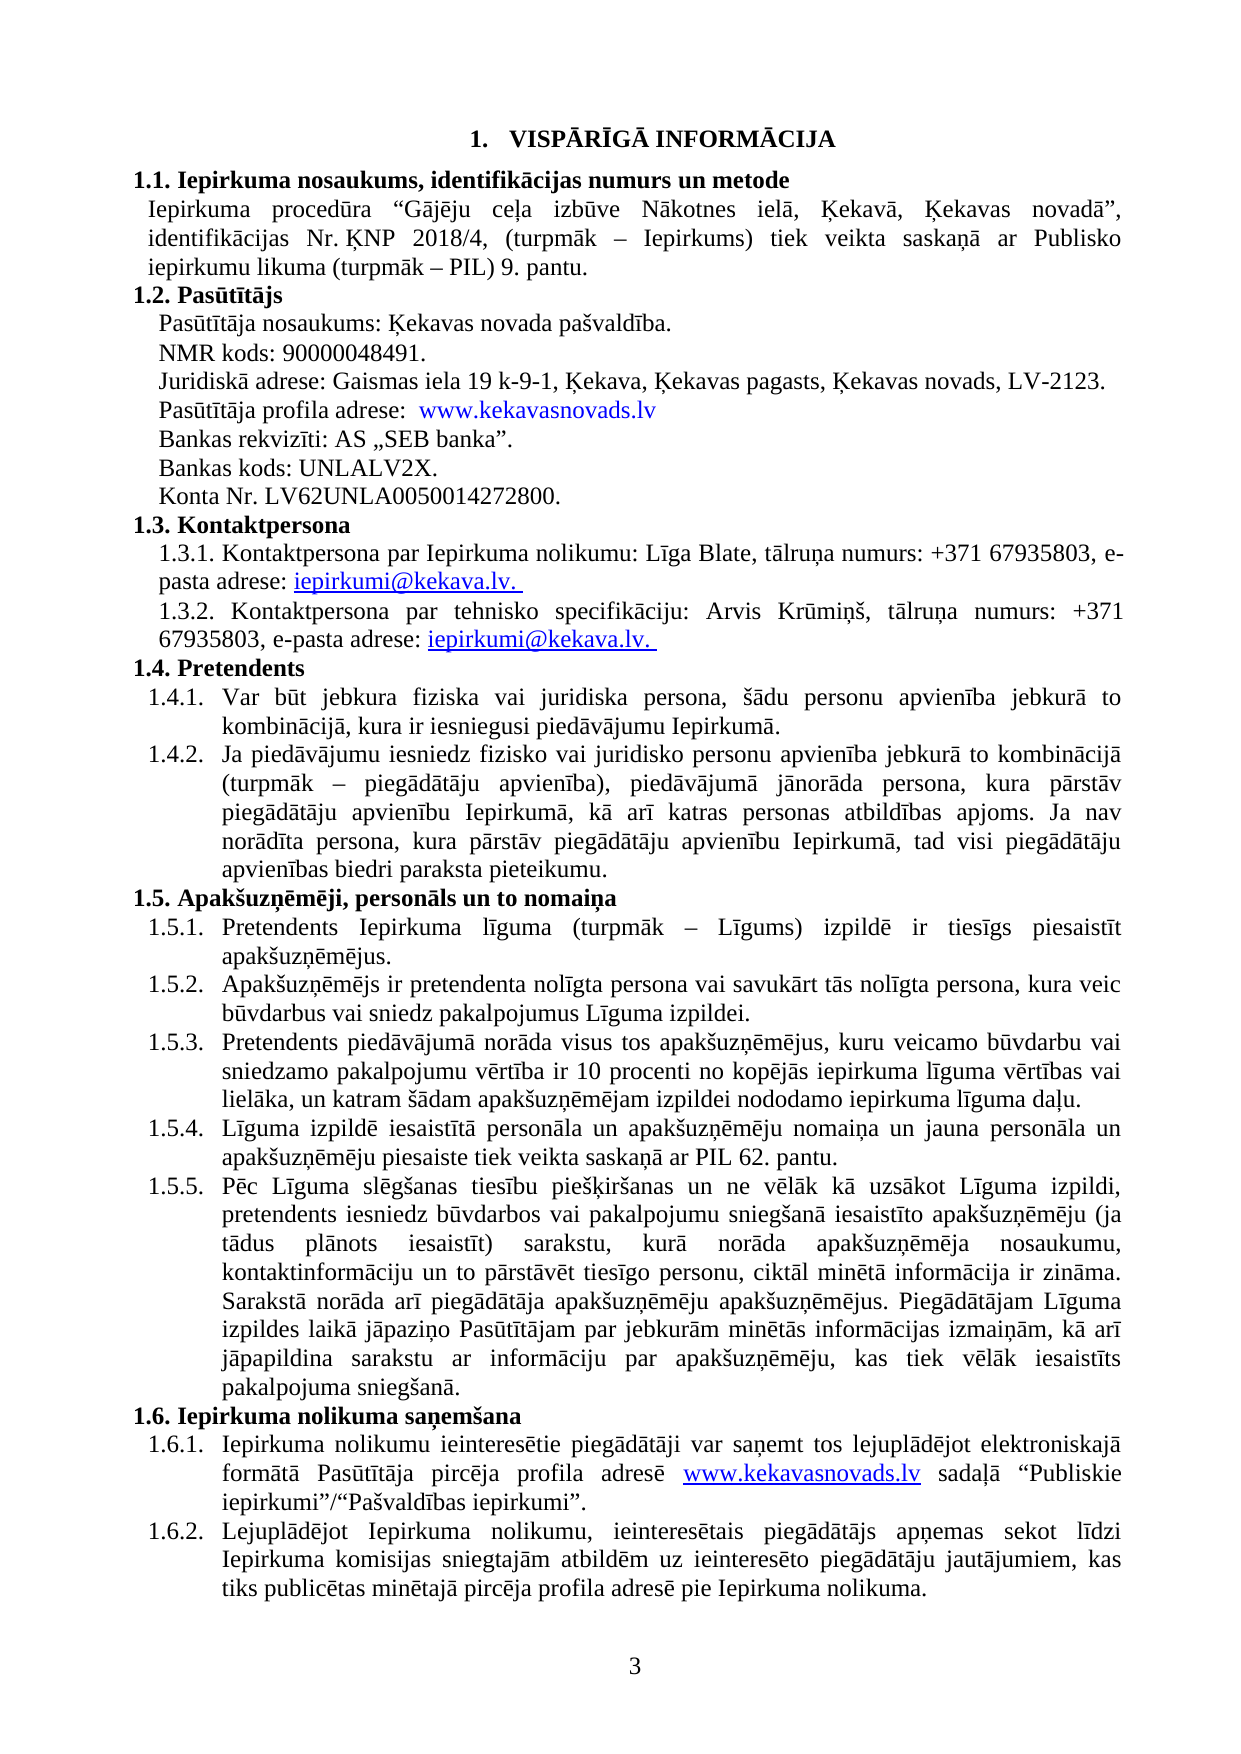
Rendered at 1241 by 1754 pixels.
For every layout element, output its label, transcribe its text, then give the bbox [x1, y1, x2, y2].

subtitle Iepirkuma nolikuma saņemšana [133, 1401, 1122, 1429]
subtitle Iepirkuma nolikumu ieinteresētie piegādātāji var saņemt tos lejuplādējot elektroniskajā formātā Pasūtītāja pircēja profila adresē www.kekavasnovads.lv sadaļā “Publiskie iepirkumi”/“Pašvaldības iepirkumi”. [148, 1429, 1122, 1516]
subtitle Var būt jebkura fiziska vai juridiska persona, šādu personu apvienība jebkurā to kombinācijā, kura ir iesniegusi piedāvājumu Iepirkumā. [148, 682, 1122, 739]
subtitle Ja piedāvājumu iesniedz fizisko vai juridisko personu apvienība jebkurā to kombinācijā (turpmāk – piegādātāju apvienība), piedāvājumā jānorāda persona, kura pārstāv piegādātāju apvienību Iepirkumā, kā arī katras personas atbildības apjoms. Ja nav norādīta persona, kura pārstāv piegādātāju apvienību Iepirkumā, tad visi piegādātāju apvienības biedri paraksta pieteikumu. [148, 739, 1122, 883]
text Iepirkuma procedūra “Gājēju ceļa izbūve Nākotnes ielā, Ķekavā, Ķekavas novadā”, identifikācijas Nr. ĶNP 2018/4, (turpmāk – Iepirkums) tiek veikta saskaņā ar Publisko iepirkumu likuma (turpmāk – PIL) 9. pantu. [148, 194, 1122, 281]
text Pasūtītāja nosaukums: Ķekavas novada pašvaldība. [158, 309, 1124, 338]
text Konta Nr. LV62UNLA0050014272800. [158, 481, 1124, 510]
subtitle VISPĀRĪGĀ INFORMĀCIJA [183, 124, 1122, 153]
subtitle Pretendents [133, 653, 1122, 682]
text Pasūtītāja profila adrese: www.kekavasnovads.lv [158, 395, 1124, 424]
subtitle Līguma izpildē iesaistītā personāla un apakšuzņēmēju nomaiņa un jauna personāla un apakšuzņēmēju piesaiste tiek veikta saskaņā ar PIL 62. pantu. [148, 1113, 1122, 1171]
subtitle Lejuplādējot Iepirkuma nolikumu, ieinteresētais piegādātājs apņemas sekot līdzi Iepirkuma komisijas sniegtajām atbildēm uz ieinteresēto piegādātāju jautājumiem, kas tiks publicētas minētajā pircēja profila adresē pie Iepirkuma nolikuma. [148, 1516, 1122, 1602]
text Bankas kods: UNLALV2X. [158, 453, 1124, 481]
subtitle Apakšuzņēmējs ir pretendenta nolīgta persona vai savukārt tās nolīgta persona, kura veic būvdarbus vai sniedz pakalpojumus Līguma izpildei. [148, 969, 1122, 1027]
text 1.3.1. Kontaktpersona par Iepirkuma nolikumu: Līga Blate, tālruņa numurs: +371 67935803, e-pasta adrese: iepirkumi@kekava.lv. [158, 539, 1124, 595]
subtitle Apakšuzņēmēji, personāls un to nomaiņa [133, 883, 1122, 912]
text Juridiskā adrese: Gaismas iela 19 k-9-1, Ķekava, Ķekavas pagasts, Ķekavas novads, LV-2123. [158, 366, 1124, 395]
subtitle Pretendents Iepirkuma līguma (turpmāk – Līgums) izpildē ir tiesīgs piesaistīt apakšuzņēmējus. [148, 912, 1122, 969]
text NMR kods: 90000048491. [158, 338, 1124, 366]
subtitle Iepirkuma nosaukums, identifikācijas numurs un metode [133, 166, 1122, 194]
text Bankas rekvizīti: AS „SEB banka”. [158, 424, 1124, 453]
text 1.3.2. Kontaktpersona par tehnisko specifikāciju: Arvis Krūmiņš, tālruņa numurs: +371 67935803, e-pasta adrese: iepirkumi@kekava.lv. [158, 596, 1124, 653]
subtitle Pretendents piedāvājumā norāda visus tos apakšuzņēmējus, kuru veicamo būvdarbu vai sniedzamo pakalpojumu vērtība ir 10 procenti no kopējās iepirkuma līguma vērtības vai lielāka, un katram šādam apakšuzņēmējam izpildei nododamo iepirkuma līguma daļu. [148, 1027, 1122, 1113]
subtitle Pasūtītājs [133, 281, 1122, 309]
subtitle Kontaktpersona [133, 510, 1122, 539]
subtitle Pēc Līguma slēgšanas tiesību piešķiršanas un ne vēlāk kā uzsākot Līguma izpildi, pretendents iesniedz būvdarbos vai pakalpojumu sniegšanā iesaistīto apakšuzņēmēju (ja tādus plānots iesaistīt) sarakstu, kurā norāda apakšuzņēmēja nosaukumu, kontaktinformāciju un to pārstāvēt tiesīgo personu, ciktāl minētā informācija ir zināma. Sarakstā norāda arī piegādātāja apakšuzņēmēju apakšuzņēmējus. Piegādātājam Līguma izpildes laikā jāpaziņo Pasūtītājam par jebkurām minētās informācijas izmaiņām, kā arī jāpapildina sarakstu ar informāciju par apakšuzņēmēju, kas tiek vēlāk iesaistīts pakalpojuma sniegšanā. [148, 1171, 1122, 1401]
